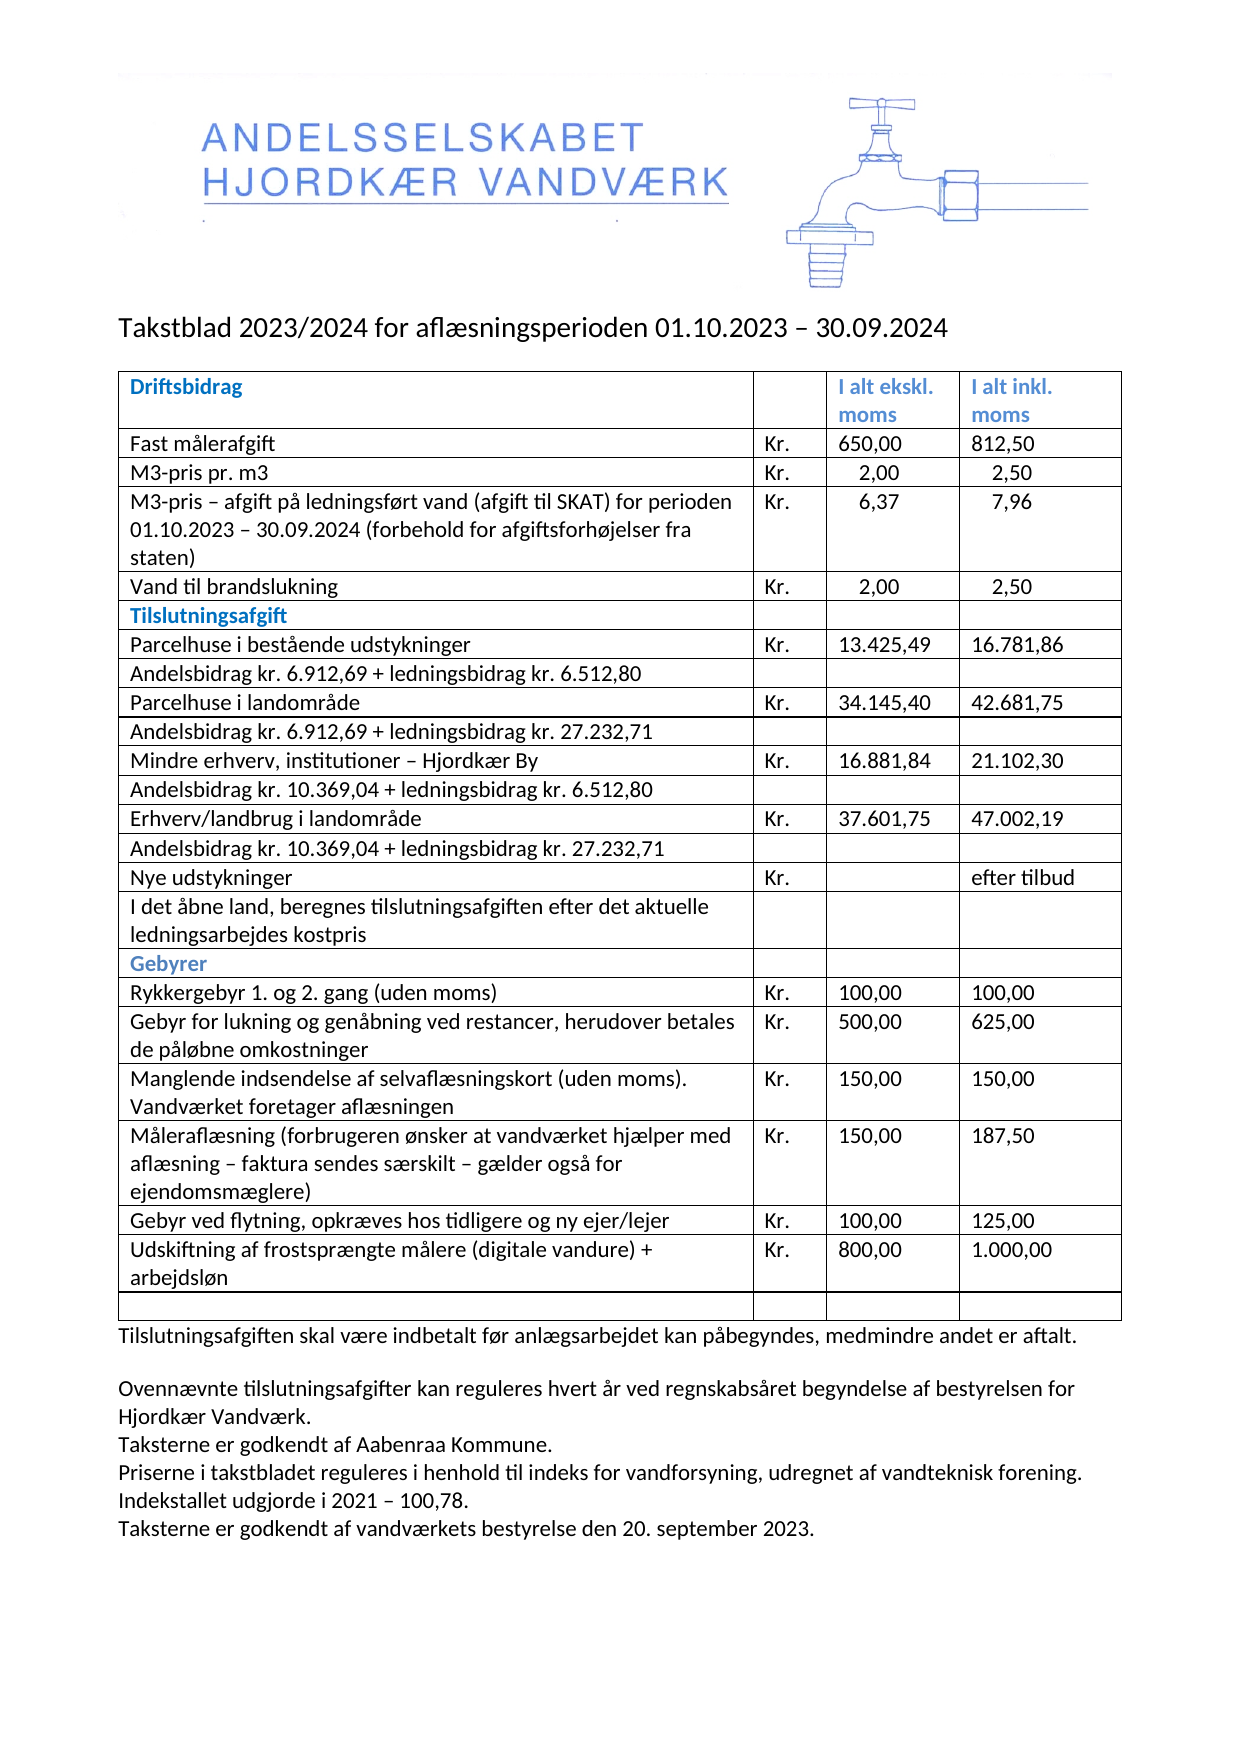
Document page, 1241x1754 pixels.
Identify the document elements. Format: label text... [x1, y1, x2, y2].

table_cell 1.000,00 [960, 1235, 1121, 1291]
table_cell Erhverv/landbrug i landområde [119, 805, 753, 833]
table_cell 42.681,75 [960, 688, 1121, 716]
table_cell 100,00 [827, 978, 959, 1006]
table_cell M3-pris pr. m3 [119, 458, 753, 486]
table_cell Andelsbidrag kr. 10.369,04 + ledningsbidrag kr. 27.232,71 [119, 834, 753, 862]
table_cell 150,00 [827, 1064, 959, 1120]
table_cell [827, 892, 959, 948]
table_cell Andelsbidrag kr. 6.912,69 + ledningsbidrag kr. 27.232,71 [119, 718, 753, 745]
table_cell 6,37 [827, 487, 959, 571]
table_cell Kr. [754, 572, 826, 600]
table_cell 100,00 [960, 978, 1121, 1006]
table_cell Måleraflæsning (forbrugeren ønsker at vandværket hjælper med aflæsning – faktura sendes særskilt – gælder også for ejendomsmæglere) [119, 1121, 753, 1205]
table_cell Gebyr ved flytning, opkræves hos tidligere og ny ejer/lejer [119, 1206, 753, 1234]
table_cell I det åbne land, beregnes tilslutningsafgiften efter det aktuelle ledningsarbejdes kostpris [119, 892, 753, 948]
table_cell [960, 892, 1121, 948]
table_cell Kr. [754, 1007, 826, 1063]
table_cell [119, 1293, 753, 1320]
text Taksterne er godkendt af Aabenraa Kommune. [118, 1431, 1122, 1458]
table_cell Kr. [754, 978, 826, 1006]
table_cell [827, 863, 959, 891]
table_cell Gebyrer [119, 949, 753, 977]
table_cell 800,00 [827, 1235, 959, 1291]
table_cell 21.102,30 [960, 746, 1121, 774]
table_cell efter tilbud [960, 863, 1121, 891]
table_cell 100,00 [827, 1206, 959, 1234]
table_cell 2,00 [827, 572, 959, 600]
table_cell [754, 949, 826, 977]
table_cell Kr. [754, 1206, 826, 1234]
table_cell Gebyr for lukning og genåbning ved restancer, herudover betales de påløbne omkostninger [119, 1007, 753, 1063]
table_cell Kr. [754, 688, 826, 716]
table_cell Kr. [754, 1121, 826, 1205]
table_cell Kr. [754, 1235, 826, 1291]
table_cell Kr. [754, 1064, 826, 1120]
table_cell [960, 659, 1121, 687]
table_cell [827, 601, 959, 629]
table_header Driftsbidrag [119, 372, 753, 428]
table_cell 7,96 [960, 487, 1121, 571]
table_cell [754, 776, 826, 803]
table_cell Manglende indsendelse af selvaflæsningskort (uden moms). Vandværket foretager aflæsningen [119, 1064, 753, 1120]
table_cell 150,00 [827, 1121, 959, 1205]
table_cell 500,00 [827, 1007, 959, 1063]
table_cell 2,50 [960, 572, 1121, 600]
table_cell Fast målerafgift [119, 429, 753, 457]
table_header I alt inkl. moms [960, 372, 1121, 428]
table_header [754, 372, 826, 428]
table_cell [827, 1293, 959, 1320]
table_cell 37.601,75 [827, 805, 959, 833]
table_cell Andelsbidrag kr. 10.369,04 + ledningsbidrag kr. 6.512,80 [119, 776, 753, 803]
table_cell 625,00 [960, 1007, 1121, 1063]
table_cell Mindre erhverv, institutioner – Hjordkær By [119, 746, 753, 774]
text Priserne i takstbladet reguleres i henhold til indeks for vandforsyning, udregnet af vandteknisk forening. Indekstallet udgjorde i 2021 – 100,78. [118, 1458, 1122, 1514]
table_cell [754, 892, 826, 948]
table_cell Udskiftning af frostsprængte målere (digitale vandure) + arbejdsløn [119, 1235, 753, 1291]
table_cell 150,00 [960, 1064, 1121, 1120]
table_cell [754, 601, 826, 629]
table_header I alt ekskl. moms [827, 372, 959, 428]
table_cell [960, 1293, 1121, 1320]
text Tilslutningsafgiften skal være indbetalt før anlægsarbejdet kan påbegyndes, medmindre andet er aftalt. [118, 1321, 1122, 1349]
table_cell Kr. [754, 487, 826, 571]
table_cell Parcelhuse i bestående udstykninger [119, 630, 753, 658]
table_cell Nye udstykninger [119, 863, 753, 891]
table_cell Kr. [754, 746, 826, 774]
table_cell 47.002,19 [960, 805, 1121, 833]
table_cell 34.145,40 [827, 688, 959, 716]
table_cell 16.881,84 [827, 746, 959, 774]
table_cell [960, 718, 1121, 745]
table_cell Rykkergebyr 1. og 2. gang (uden moms) [119, 978, 753, 1006]
table_cell 650,00 [827, 429, 959, 457]
table_cell Parcelhuse i landområde [119, 688, 753, 716]
table_cell Andelsbidrag kr. 6.912,69 + ledningsbidrag kr. 6.512,80 [119, 659, 753, 687]
table_cell Kr. [754, 805, 826, 833]
text Takstblad 2023/2024 for aflæsningsperioden 01.10.2023 – 30.09.2024 [118, 309, 1122, 344]
table_cell M3-pris – afgift på ledningsført vand (afgift til SKAT) for perioden 01.10.2023 – 30.09.2024 (forbehold for afgiftsforhøjelser fra staten) [119, 487, 753, 571]
table_cell [754, 718, 826, 745]
table_cell [827, 834, 959, 862]
table_cell [960, 776, 1121, 803]
table_cell 812,50 [960, 429, 1121, 457]
table_cell [960, 949, 1121, 977]
table_cell [827, 659, 959, 687]
table_cell Vand til brandslukning [119, 572, 753, 600]
table_cell [754, 659, 826, 687]
text Ovennævnte tilslutningsafgifter kan reguleres hvert år ved regnskabsåret begyndelse af bestyrelsen for Hjordkær Vandværk. [118, 1374, 1122, 1431]
table_cell 13.425,49 [827, 630, 959, 658]
table_cell 2,00 [827, 458, 959, 486]
table_cell [827, 718, 959, 745]
table_cell 16.781,86 [960, 630, 1121, 658]
table_cell [827, 949, 959, 977]
table_cell 187,50 [960, 1121, 1121, 1205]
table_cell 125,00 [960, 1206, 1121, 1234]
table_cell [960, 834, 1121, 862]
table_cell [827, 776, 959, 803]
table_cell Kr. [754, 458, 826, 486]
table_cell Kr. [754, 630, 826, 658]
table_cell [960, 601, 1121, 629]
table_cell Tilslutningsafgift [119, 601, 753, 629]
text Taksterne er godkendt af vandværkets bestyrelse den 20. september 2023. [118, 1514, 1122, 1543]
table_cell [754, 1293, 826, 1320]
table_cell Kr. [754, 863, 826, 891]
picture [118, 73, 1123, 309]
table_cell Kr. [754, 429, 826, 457]
table_cell 2,50 [960, 458, 1121, 486]
table_cell [754, 834, 826, 862]
